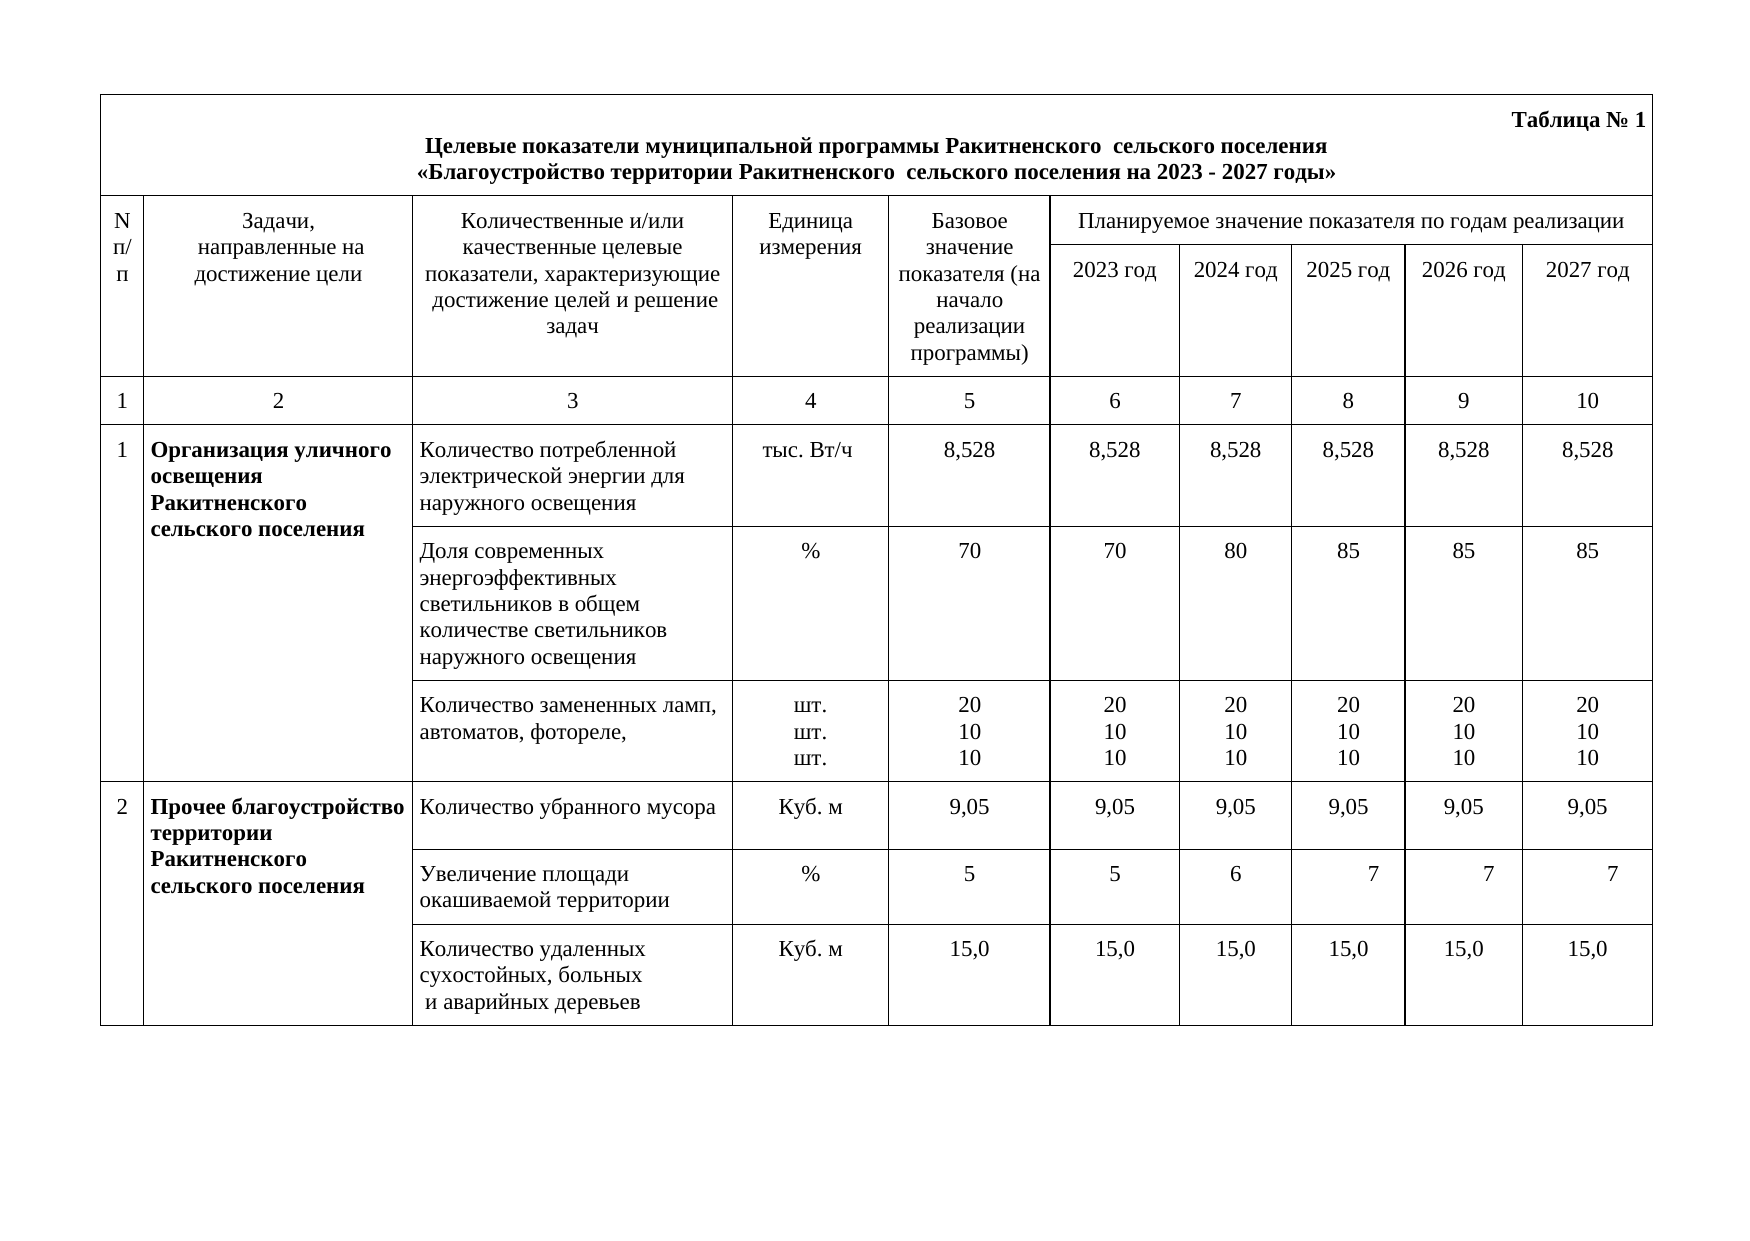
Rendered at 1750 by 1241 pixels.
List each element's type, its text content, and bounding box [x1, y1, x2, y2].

table_cell 2 [101, 782, 143, 1025]
table_cell 5 [889, 377, 1049, 424]
table_cell 80 [1180, 527, 1291, 680]
table_cell 8,528 [1523, 425, 1652, 526]
table_cell 20 10 10 [1180, 681, 1291, 781]
table_cell 8,528 [1051, 425, 1179, 526]
table_cell 1 [101, 425, 143, 781]
table_cell 8,528 [1292, 425, 1404, 526]
table_cell 2023 год [1051, 245, 1179, 376]
table_cell 9,05 [1180, 782, 1291, 848]
table_cell Количество удаленных сухостойных, больных и аварийных деревьев [413, 925, 732, 1025]
table_cell Планируемое значение показателя по годам реализации [1051, 196, 1652, 244]
table_cell 20 10 10 [889, 681, 1049, 781]
table_cell 6 [1051, 377, 1179, 424]
table_header Таблица № 1 Целевые показатели муниципальной программы Ракитненского сельского поселения «Благоустройство территории Ракитненского сельского поселения на 2023 - 2027 годы» [101, 95, 1652, 195]
table_cell 9,05 [1292, 782, 1404, 848]
table_cell 9 [1406, 377, 1522, 424]
table_cell Задачи, направленные на достижение цели [144, 196, 412, 376]
table_cell Количественные и/или качественные целевые показатели, характеризующие достижение целей и решение задач [413, 196, 732, 376]
table_cell 2027 год [1523, 245, 1652, 376]
table_cell 20 10 10 [1406, 681, 1522, 781]
table_cell 70 [1051, 527, 1179, 680]
table_cell 9,05 [1523, 782, 1652, 848]
table_cell 70 [889, 527, 1049, 680]
table_cell 2026 год [1406, 245, 1522, 376]
table_cell 15,0 [1180, 925, 1291, 1025]
table_cell Куб. м [733, 925, 888, 1025]
table_cell 7 [1523, 850, 1652, 923]
table_cell 20 10 10 [1523, 681, 1652, 781]
table_cell 3 [413, 377, 732, 424]
table_cell 20 10 10 [1292, 681, 1404, 781]
table_cell Организация уличного освещения Ракитненского сельского поселения [144, 425, 412, 781]
table_cell 2025 год [1292, 245, 1404, 376]
table_cell Базовое значение показателя (на начало реализации программы) [889, 196, 1049, 376]
table_cell 7 [1406, 850, 1522, 923]
table_cell 15,0 [1523, 925, 1652, 1025]
table_cell 9,05 [889, 782, 1049, 848]
table_cell 85 [1406, 527, 1522, 680]
table_cell 85 [1292, 527, 1404, 680]
table_cell 15,0 [889, 925, 1049, 1025]
table_cell 7 [1180, 377, 1291, 424]
table_cell Куб. м [733, 782, 888, 848]
table_cell шт. шт. шт. [733, 681, 888, 781]
table_cell % [733, 527, 888, 680]
table_cell 15,0 [1406, 925, 1522, 1025]
table_cell Количество убранного мусора [413, 782, 732, 848]
table_cell Увеличение площади окашиваемой территории [413, 850, 732, 923]
table_cell Количество замененных ламп, автоматов, фотореле, [413, 681, 732, 781]
table_cell 5 [889, 850, 1049, 923]
table_cell Количество потребленной электрической энергии для наружного освещения [413, 425, 732, 526]
table_cell 15,0 [1051, 925, 1179, 1025]
table_cell 9,05 [1406, 782, 1522, 848]
table_cell 20 10 10 [1051, 681, 1179, 781]
table_cell 6 [1180, 850, 1291, 923]
table_cell 10 [1523, 377, 1652, 424]
table_cell 2 [144, 377, 412, 424]
table_cell 9,05 [1051, 782, 1179, 848]
table_cell N п/п [101, 196, 143, 376]
table_cell 8,528 [1180, 425, 1291, 526]
table_cell 8,528 [1406, 425, 1522, 526]
table_cell тыс. Вт/ч [733, 425, 888, 526]
table_cell 5 [1051, 850, 1179, 923]
table_cell 2024 год [1180, 245, 1291, 376]
table_cell % [733, 850, 888, 923]
table_cell 8,528 [889, 425, 1049, 526]
table_cell 85 [1523, 527, 1652, 680]
table_cell Доля современных энергоэффективных светильников в общем количестве светильников наружного освещения [413, 527, 732, 680]
table_cell 4 [733, 377, 888, 424]
table_cell Прочее благоустройство территории Ракитненского сельского поселения [144, 782, 412, 1025]
table_cell 8 [1292, 377, 1404, 424]
table_cell 7 [1292, 850, 1404, 923]
table_cell Единица измерения [733, 196, 888, 376]
table_cell 15,0 [1292, 925, 1404, 1025]
table_cell 1 [101, 377, 143, 424]
